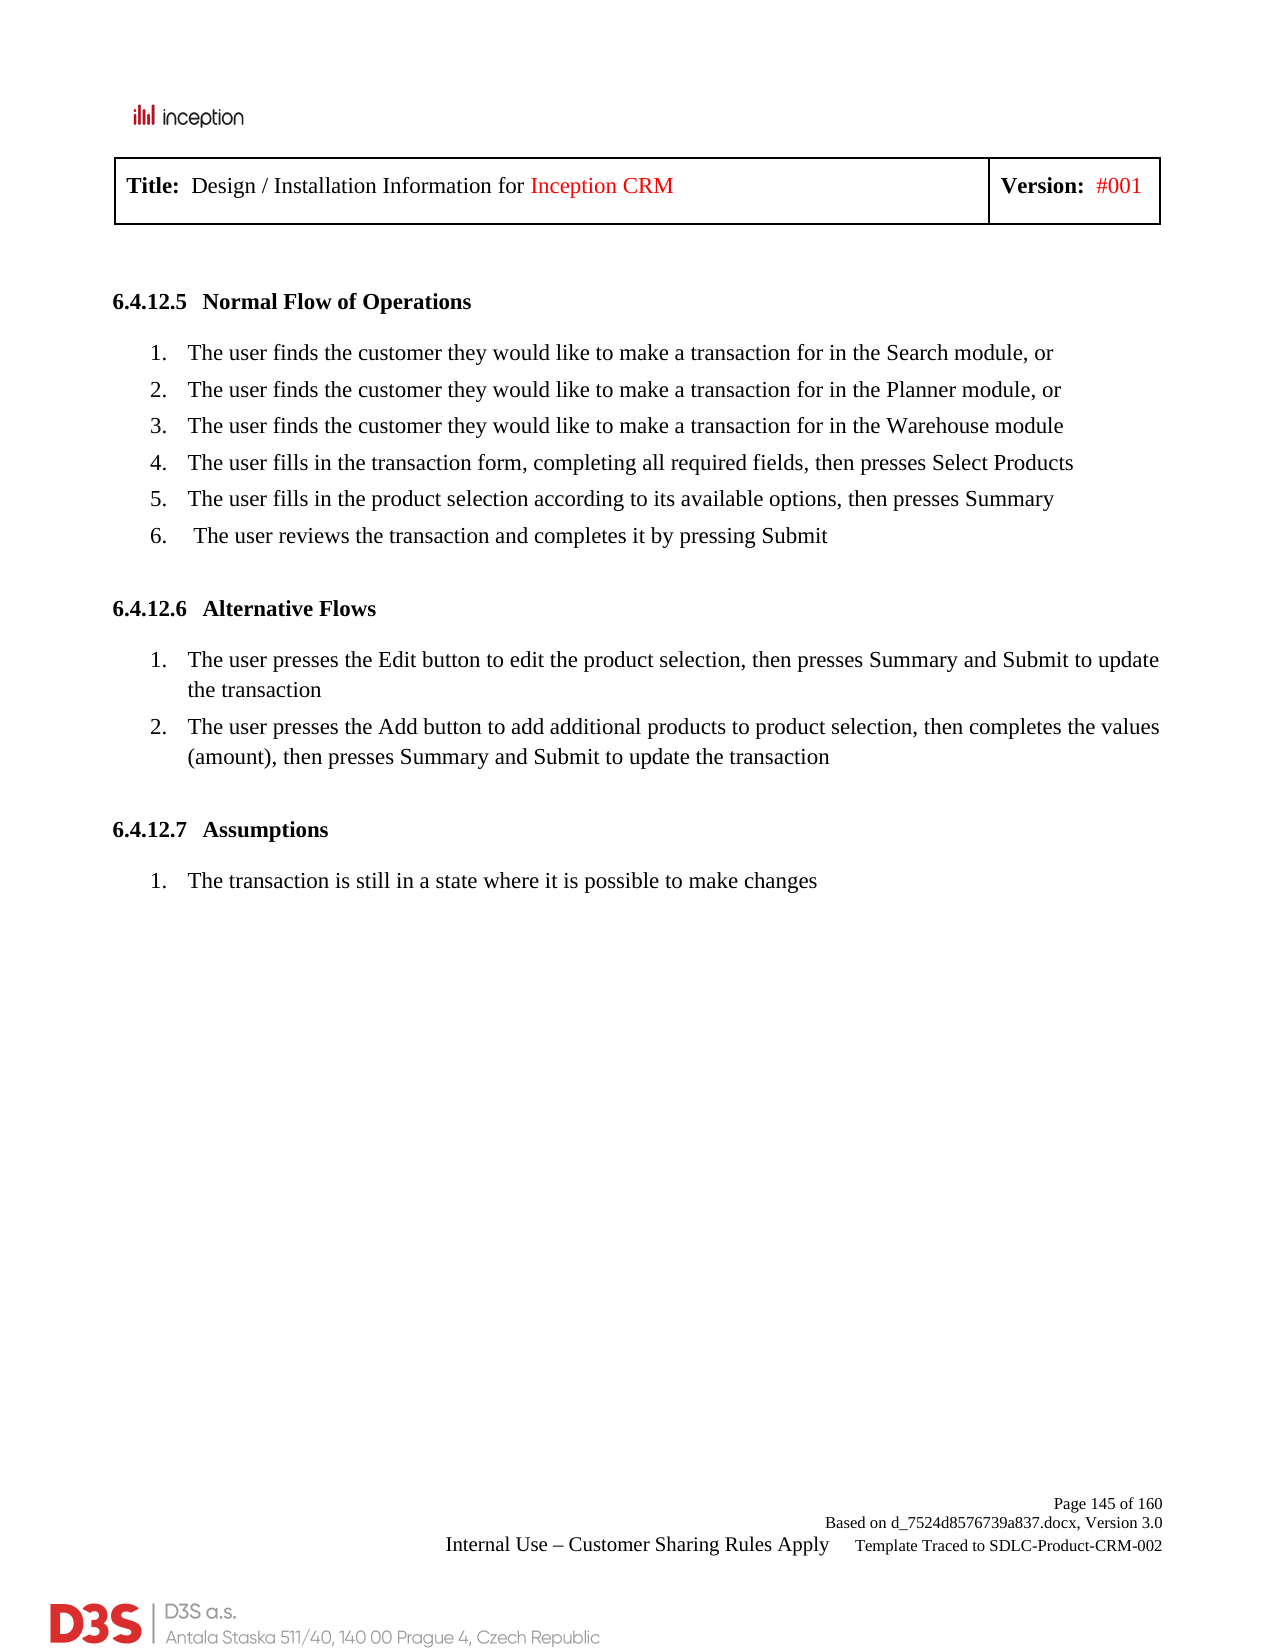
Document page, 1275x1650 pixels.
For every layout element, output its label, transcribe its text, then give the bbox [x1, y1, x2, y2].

list The user finds the customer they would like to make a transaction for in the Planner module, or [150, 376, 1162, 402]
list The user fills in the product selection according to its available options, then presses Summary [150, 485, 1162, 512]
subtitle Normal Flow of Operations [112, 288, 1162, 314]
subtitle Alternative Flows [112, 595, 1162, 621]
picture [126, 85, 251, 148]
list The user presses the Edit button to edit the product selection, then presses Summary and Submit to update the transaction [150, 646, 1162, 703]
list The user finds the customer they would like to make a transaction for in the Search module, or [150, 339, 1162, 366]
picture [4, 1557, 1245, 1650]
list The transaction is still in a state where it is possible to make changes [150, 867, 1162, 893]
list The user reviews the transaction and completes it by pressing Submit [150, 522, 1162, 548]
list The user fills in the transaction form, completing all required fields, then presses Select Products [150, 449, 1162, 475]
subtitle Assumptions [112, 816, 1162, 842]
list The user finds the customer they would like to make a transaction for in the Warehouse module [150, 412, 1162, 439]
list The user presses the Add button to add additional products to product selection, then completes the values (amount), then presses Summary and Submit to update the transaction [150, 713, 1162, 769]
